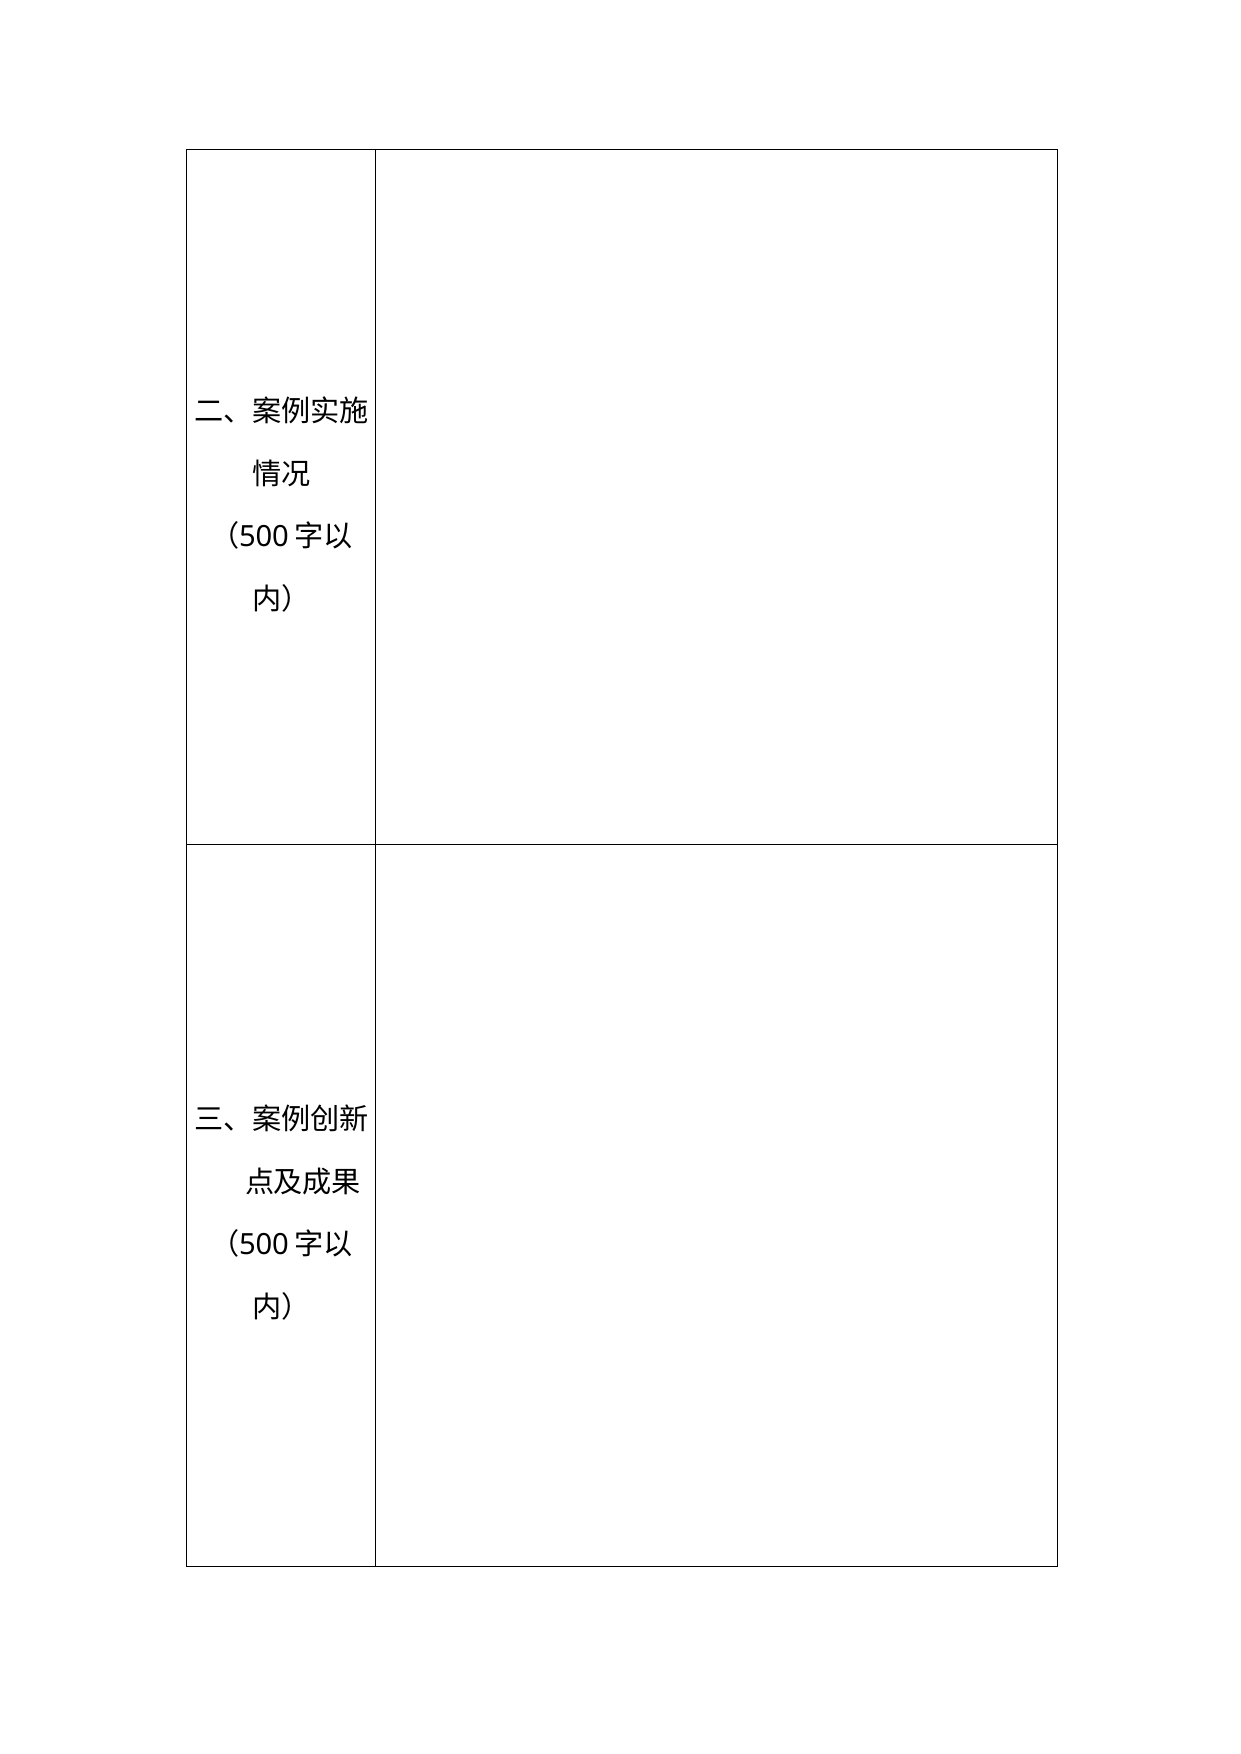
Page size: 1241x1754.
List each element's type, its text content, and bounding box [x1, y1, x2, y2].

table_cell 案例创新 点及成果 （500字以内） [187, 845, 375, 1566]
table_cell 二、案例实施情况 （500字以内） [187, 150, 375, 844]
table_cell [376, 150, 1057, 844]
table_cell [376, 845, 1057, 1566]
